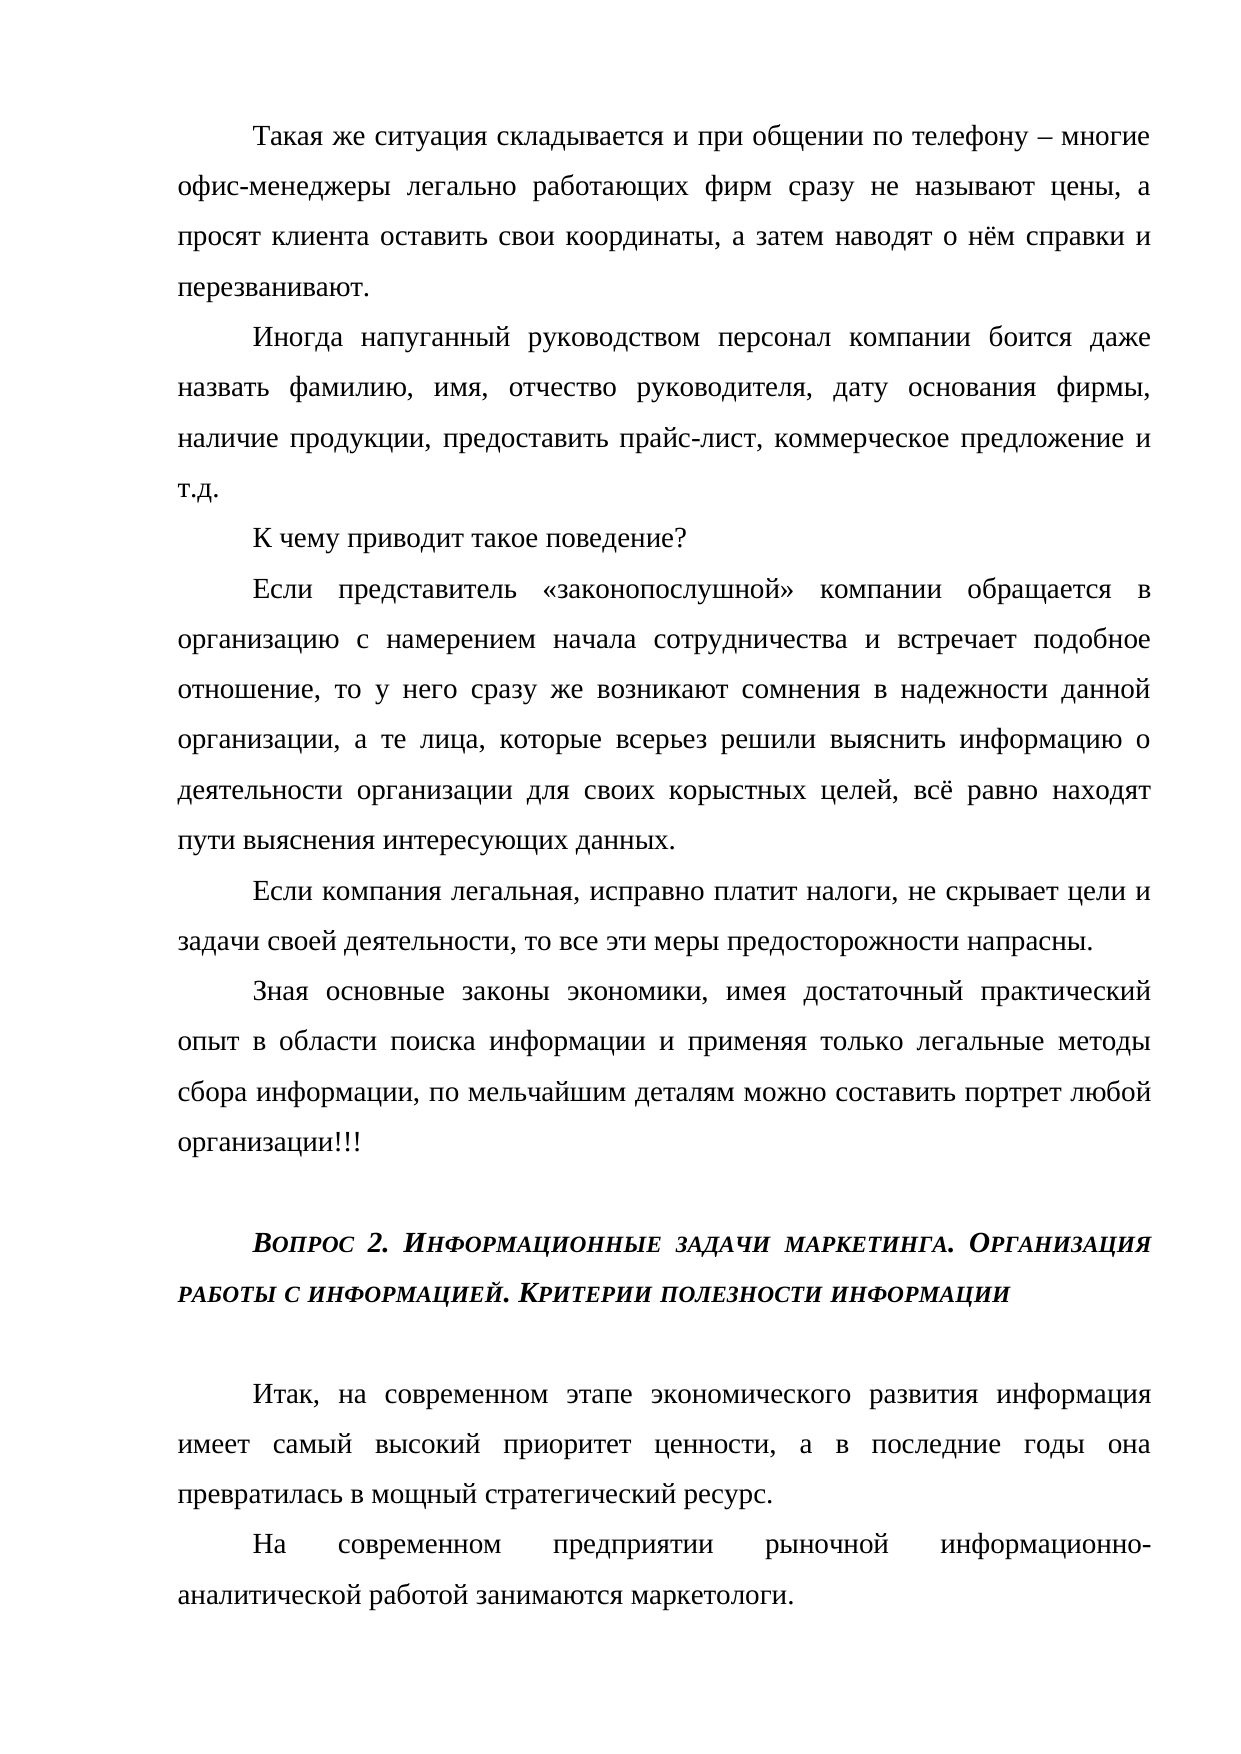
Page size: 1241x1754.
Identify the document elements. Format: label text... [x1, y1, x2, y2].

text Такая же ситуация складывается и при общении по телефону – многие офис-менеджеры легально работающих фирм сразу не называют цены, а просят клиента оставить свои координаты, а затем наводят о нём справки и перезванивают. [177, 118, 1152, 303]
text На современном предприятии рыночной информационно-аналитической работой занимаются маркетологи. [177, 1527, 1152, 1611]
text Вопрос 2. Информационные задачи маркетинга. Организация работы с информацией. Критерии полезности информации [177, 1225, 1152, 1309]
text Итак, на современном этапе экономического развития информация имеет самый высокий приоритет ценности, а в последние годы она превратилась в мощный стратегический ресурс. [177, 1376, 1152, 1510]
text Иногда напуганный руководством персонал компании боится даже назвать фамилию, имя, отчество руководителя, дату основания фирмы, наличие продукции, предоставить прайс-лист, коммерческое предложение и т.д. [177, 319, 1152, 504]
text Если представитель «законопослушной» компании обращается в организацию с намерением начала сотрудничества и встречает подобное отношение, то у него сразу же возникают сомнения в надежности данной организации, а те лица, которые всерьез решили выяснить информацию о деятельности организации для своих корыстных целей, всё равно находят пути выяснения интересующих данных. [177, 571, 1152, 856]
text Зная основные законы экономики, имея достаточный практический опыт в области поиска информации и применяя только легальные методы сбора информации, по мельчайшим деталям можно составить портрет любой организации!!! [177, 973, 1152, 1158]
text К чему приводит такое поведение? [177, 521, 1152, 554]
text Если компания легальная, исправно платит налоги, не скрывает цели и задачи своей деятельности, то все эти меры предосторожности напрасны. [177, 873, 1152, 957]
